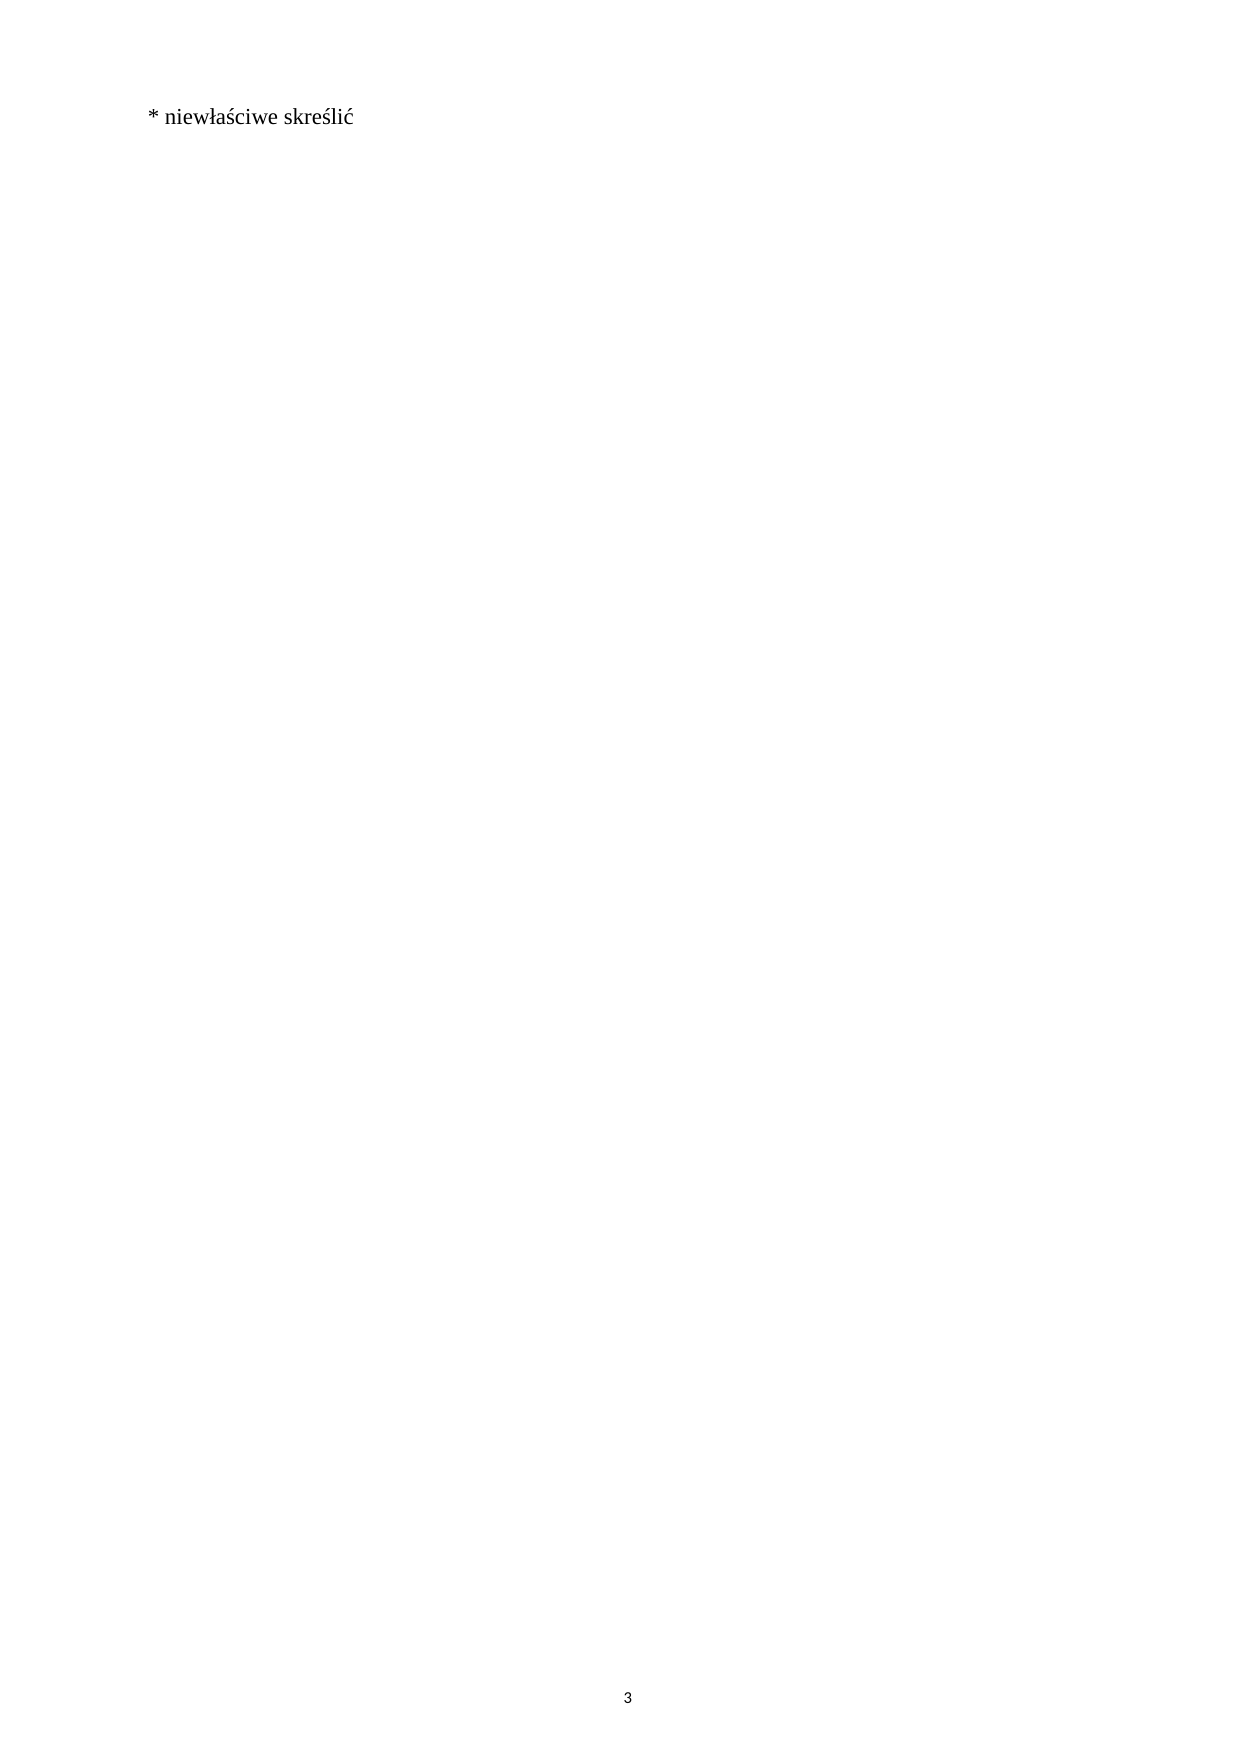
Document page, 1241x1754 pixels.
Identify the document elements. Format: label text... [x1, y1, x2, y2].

text * niewłaściwe skreślić [148, 103, 1107, 130]
